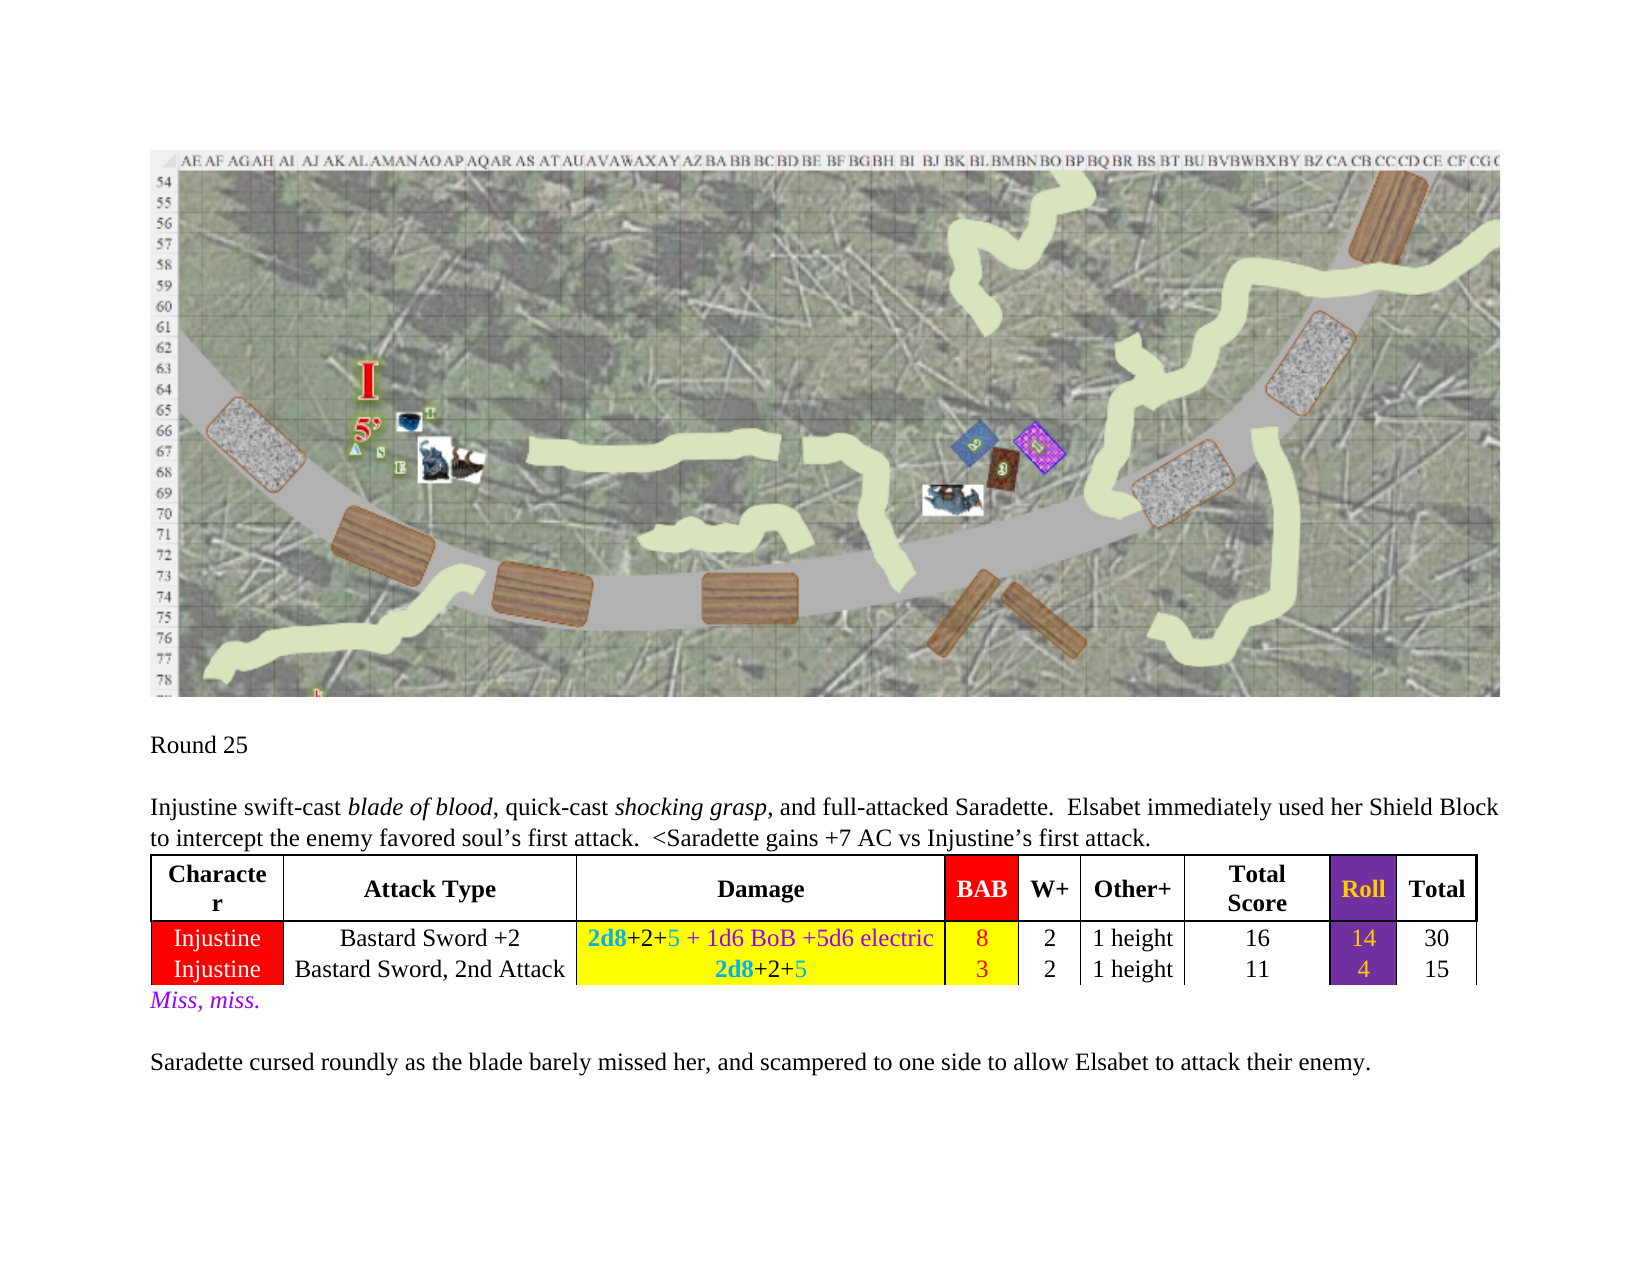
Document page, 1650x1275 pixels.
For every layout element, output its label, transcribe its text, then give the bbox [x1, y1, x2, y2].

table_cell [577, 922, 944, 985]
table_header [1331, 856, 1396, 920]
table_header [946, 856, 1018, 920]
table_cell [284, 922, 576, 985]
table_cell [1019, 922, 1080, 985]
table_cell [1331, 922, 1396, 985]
text Round 25 [150, 730, 1500, 758]
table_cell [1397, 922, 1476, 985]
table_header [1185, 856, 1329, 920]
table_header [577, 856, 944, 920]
text Saradette cursed roundly as the blade barely missed her, and scampered to one side to allow Elsabet to attack their enemy. [150, 1047, 1500, 1076]
text Miss, miss. [150, 985, 1500, 1014]
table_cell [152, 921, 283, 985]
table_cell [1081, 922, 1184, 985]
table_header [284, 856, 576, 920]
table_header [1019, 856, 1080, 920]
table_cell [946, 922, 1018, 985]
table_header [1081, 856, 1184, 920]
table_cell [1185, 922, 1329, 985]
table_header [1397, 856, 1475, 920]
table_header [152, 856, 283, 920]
picture [150, 150, 1500, 697]
text Injustine swift-cast blade of blood, quick-cast shocking grasp, and full-attacked Saradette. Elsabet immediately used her Shield Block to intercept the enemy favored soul’s first attack. <Saradette gains +7 AC vs Injustine’s first attack. [150, 792, 1500, 852]
